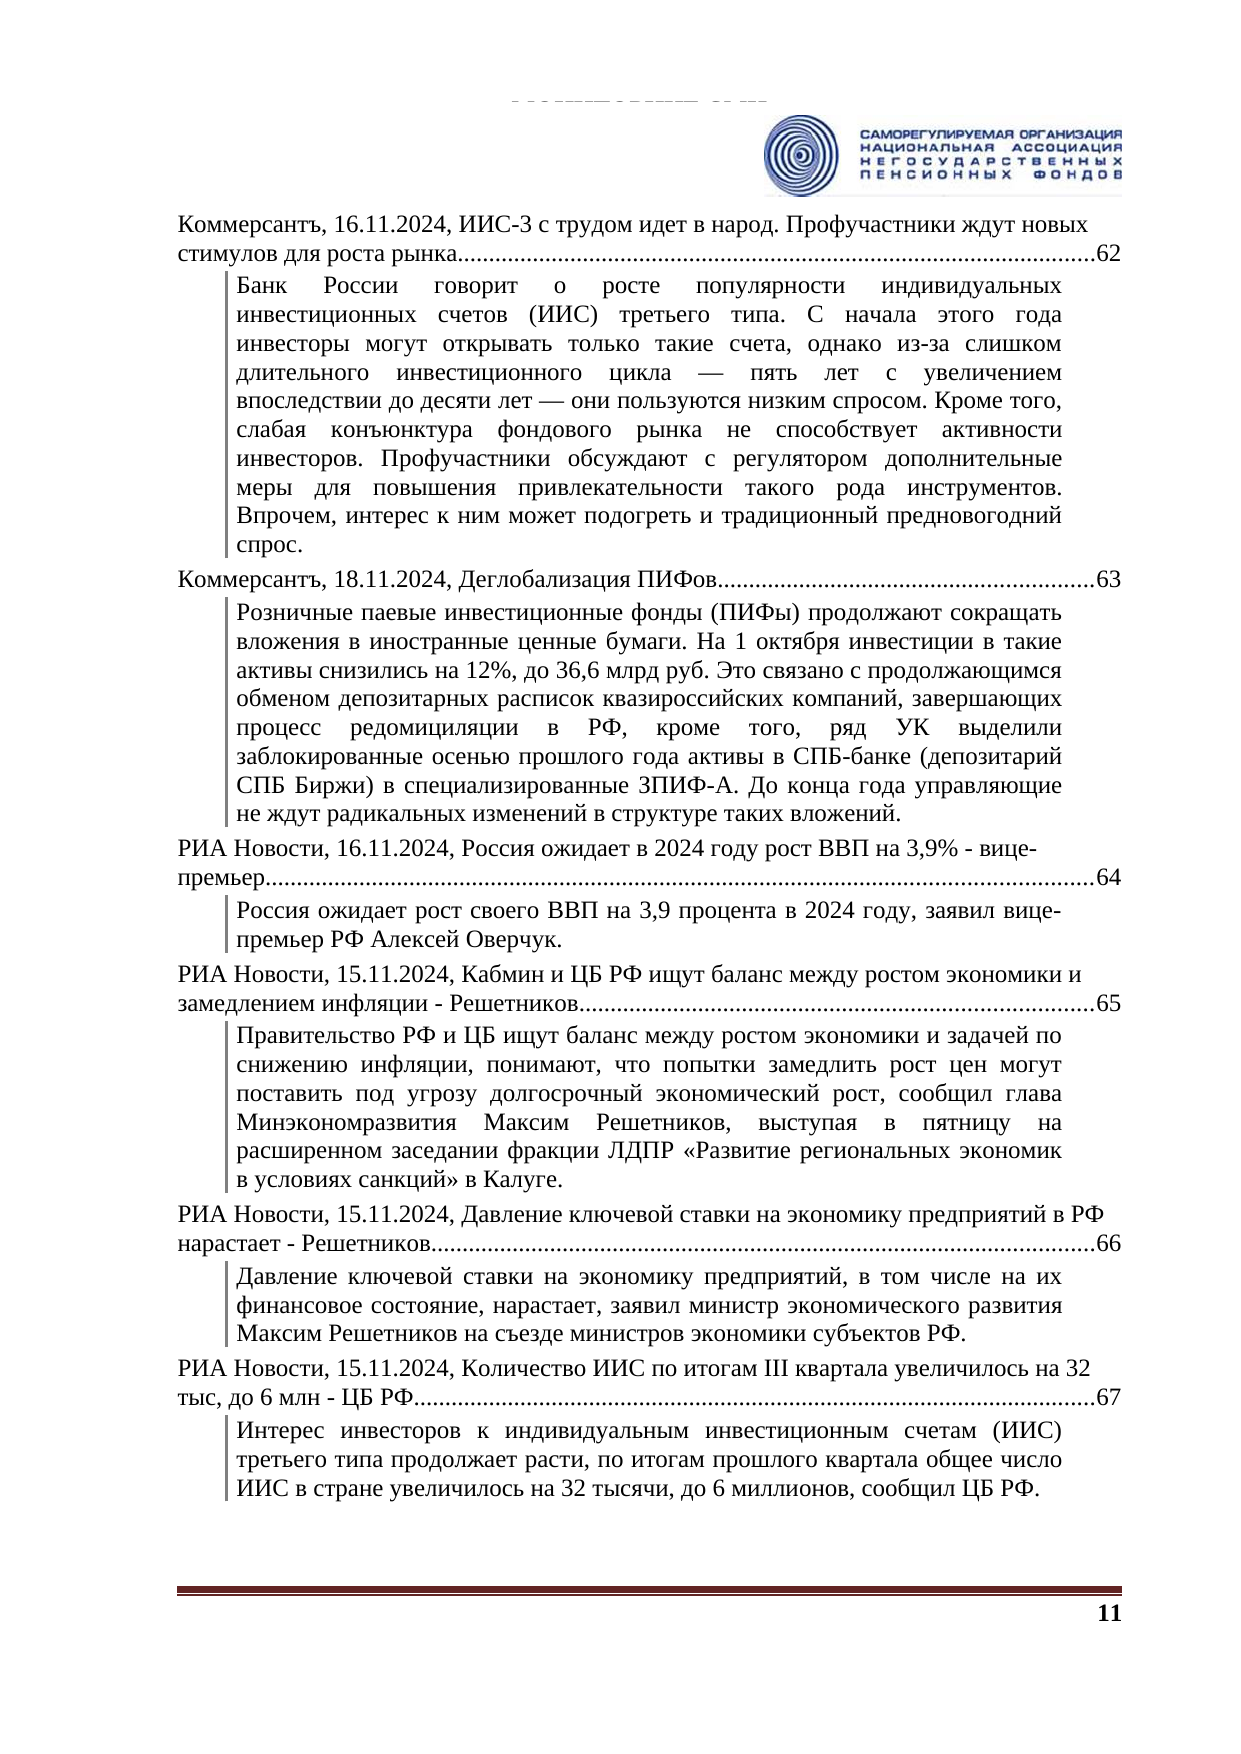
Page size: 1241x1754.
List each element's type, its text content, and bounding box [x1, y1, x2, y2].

text РИА Новости, 15.11.2024, Кабмин и ЦБ РФ ищут баланс между ростом экономики и замедлением инфляции - Решетников 65 [177, 959, 1122, 1016]
text РИА Новости, 15.11.2024, Количество ИИС по итогам III квартала увеличилось на 32 тыс, до 6 млн - ЦБ РФ 67 [177, 1353, 1122, 1411]
text Банк России говорит о росте популярности индивидуальных инвестиционных счетов (ИИС) третьего типа. С начала этого года инвесторы могут открывать только такие счета, однако из-за слишком длительного инвестиционного цикла — пять лет с увеличением впоследствии до десяти лет — они пользуются низким спросом. Кроме того, слабая конъюнктура фондового рынка не способствует активности инвесторов. Профучастники обсуждают с регулятором дополнительные меры для повышения привлекательности такого рода инструментов. Впрочем, интерес к ним может подогреть и традиционный предновогодний спрос. 62 [228, 271, 1063, 558]
text Правительство РФ и ЦБ ищут баланс между ростом экономики и задачей по снижению инфляции, понимают, что попытки замедлить рост цен могут поставить под угрозу долгосрочный экономический рост, сообщил глава Минэкономразвития Максим Решетников, выступая в пятницу на расширенном заседании фракции ЛДПР «Развитие региональных экономик в условиях санкций» в Калуге. 65 [228, 1021, 1063, 1193]
text Давление ключевой ставки на экономику предприятий, в том числе на их финансовое состояние, нарастает, заявил министр экономического развития Максим Решетников на съезде министров экономики субъектов РФ. 66 [228, 1261, 1063, 1347]
text Коммерсантъ, 16.11.2024, ИИС-3 с трудом идет в народ. Профучастники ждут новых стимулов для роста рынка 62 [177, 209, 1122, 266]
picture [764, 115, 1122, 197]
text РИА Новости, 16.11.2024, Россия ожидает в 2024 году рост ВВП на 3,9% - вице-премьер 64 [177, 833, 1122, 891]
text Россия ожидает рост своего ВВП на 3,9 процента в 2024 году, заявил вице-премьер РФ Алексей Оверчук. 64 [228, 895, 1063, 953]
text Розничные паевые инвестиционные фонды (ПИФы) продолжают сокращать вложения в иностранные ценные бумаги. На 1 октября инвестиции в такие активы снизились на 12%, до 36,6 млрд руб. Это связано с продолжающимся обменом депозитарных расписок квазироссийских компаний, завершающих процесс редомициляции в РФ, кроме того, ряд УК выделили заблокированные осенью прошлого года активы в СПБ-банке (депозитарий СПБ Биржи) в специализированные ЗПИФ-А. До конца года управляющие не ждут радикальных изменений в структуре таких вложений. 63 [228, 597, 1063, 827]
text Коммерсантъ, 18.11.2024, Деглобализация ПИФов 63 [177, 564, 1122, 593]
text РИА Новости, 15.11.2024, Давление ключевой ставки на экономику предприятий в РФ нарастает - Решетников 66 [177, 1199, 1122, 1257]
text Интерес инвесторов к индивидуальным инвестиционным счетам (ИИС) третьего типа продолжает расти, по итогам прошлого квартала общее число ИИС в стране увеличилось на 32 тысячи, до 6 миллионов, сообщил ЦБ РФ. 67 [228, 1415, 1063, 1501]
